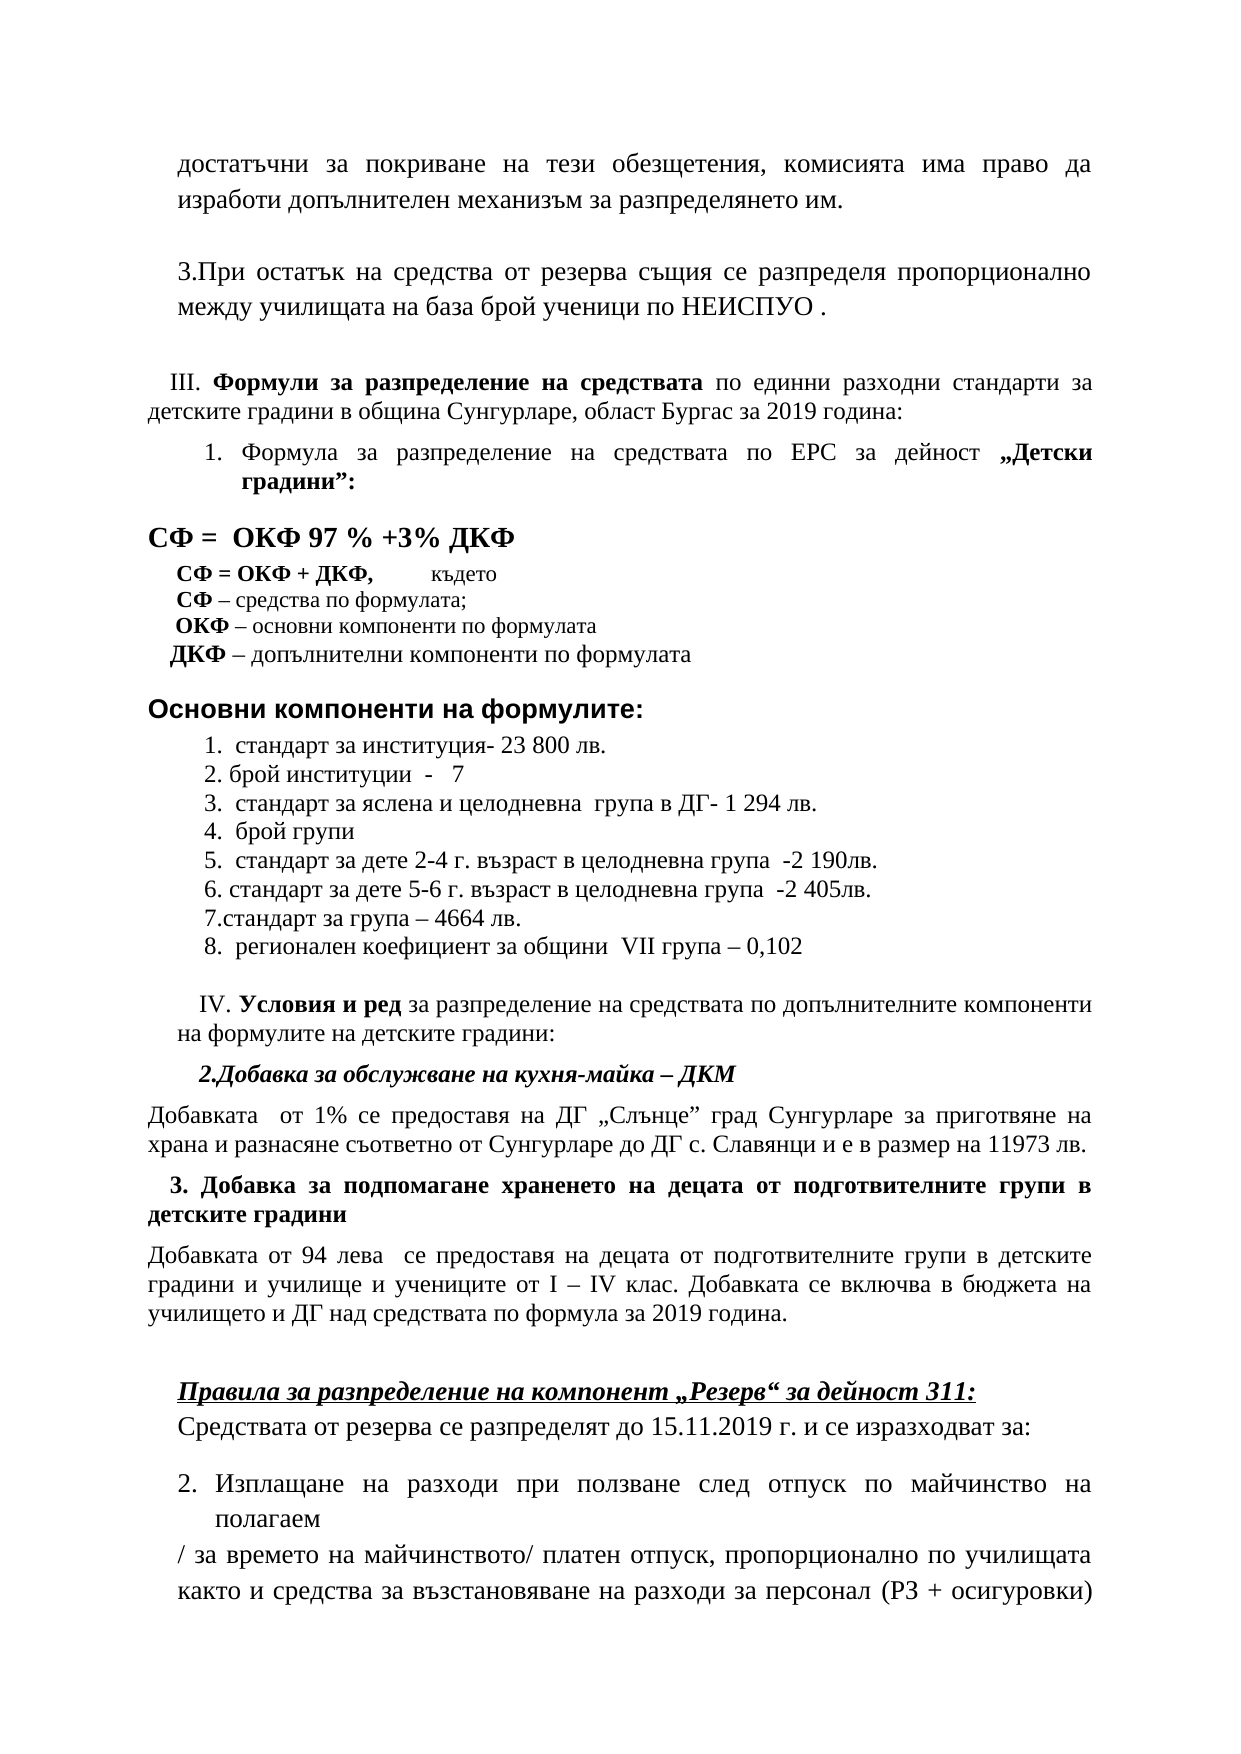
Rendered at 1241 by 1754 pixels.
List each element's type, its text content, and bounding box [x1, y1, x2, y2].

text ДКФ – допълнителни компоненти по формулата [148, 639, 1093, 668]
text 1. стандарт за институция- 23 800 лв. [185, 730, 1093, 759]
text 4. брой групи [185, 816, 1093, 845]
text Средствата от резерва се разпределят до 15.11.2019 г. и се изразходват за: [177, 1410, 1093, 1441]
list Формула за разпределение на средствата по ЕРС за дейност „Детски градини”: [204, 437, 1093, 495]
text Добавката от 94 лева се предоставя на децата от подготвителните групи в детските градини и училище и учениците от І – ІV клас. Добавката се включва в бюджета на училището и ДГ над средствата по формула за 2019 година. [148, 1240, 1093, 1326]
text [177, 1538, 1093, 1605]
text 6. стандарт за дете 5-6 г. възраст в целодневна група -2 405лв. [185, 874, 1093, 903]
text 8. регионален коефициент за общини VII група – 0,102 [185, 931, 1093, 960]
text Основни компоненти на формулите: [148, 693, 1093, 724]
text Правила за разпределение на компонент „Резерв“ за дейност 311: [177, 1374, 1093, 1406]
text 5. стандарт за дете 2-4 г. възраст в целодневна група -2 190лв. [185, 845, 1093, 874]
text 3.При остатък на средства от резерва същия се разпределя пропорционално между училищата на база брой ученици по НЕИСПУО . [177, 255, 1093, 322]
text ІІI. Формули за разпределение на средствата по единни разходни стандарти за детските градини в община Сунгурларе, област Бургас за 2019 година: [148, 367, 1093, 425]
text ОКФ – основни компоненти по формулата [148, 612, 1093, 639]
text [177, 148, 1093, 214]
text 2.Добавка за обслужване на кухня-майка – ДКМ [177, 1059, 1093, 1088]
text СФ = ОКФ + ДКФ, където [148, 560, 1093, 586]
text ІV. Условия и ред за разпределение на средствата по допълнителните компоненти на формулите на детските градини: [177, 989, 1093, 1046]
text СФ – средства по формулата; [148, 586, 1093, 612]
text 3. Добавка за подпомагане храненето на децата от подготвителните групи в детските градини [148, 1170, 1093, 1228]
text 7.стандарт за група – 4664 лв. [185, 903, 1093, 931]
text 2. брой институции - 7 [185, 759, 1093, 788]
text СФ = ОКФ 97 % +3% ДКФ [148, 520, 1093, 553]
text Добавката от 1% се предоставя на ДГ „Слънце” град Сунгурларе за приготвяне на храна и разнасяне съответно от Сунгурларе до ДГ с. Славянци и е в размер на 11973 лв. [148, 1100, 1093, 1158]
list Изплащане на разходи при ползване след отпуск по майчинство на полагаем [177, 1467, 1093, 1534]
text 3. стандарт за яслена и целодневна група в ДГ- 1 294 лв. [185, 788, 1093, 816]
